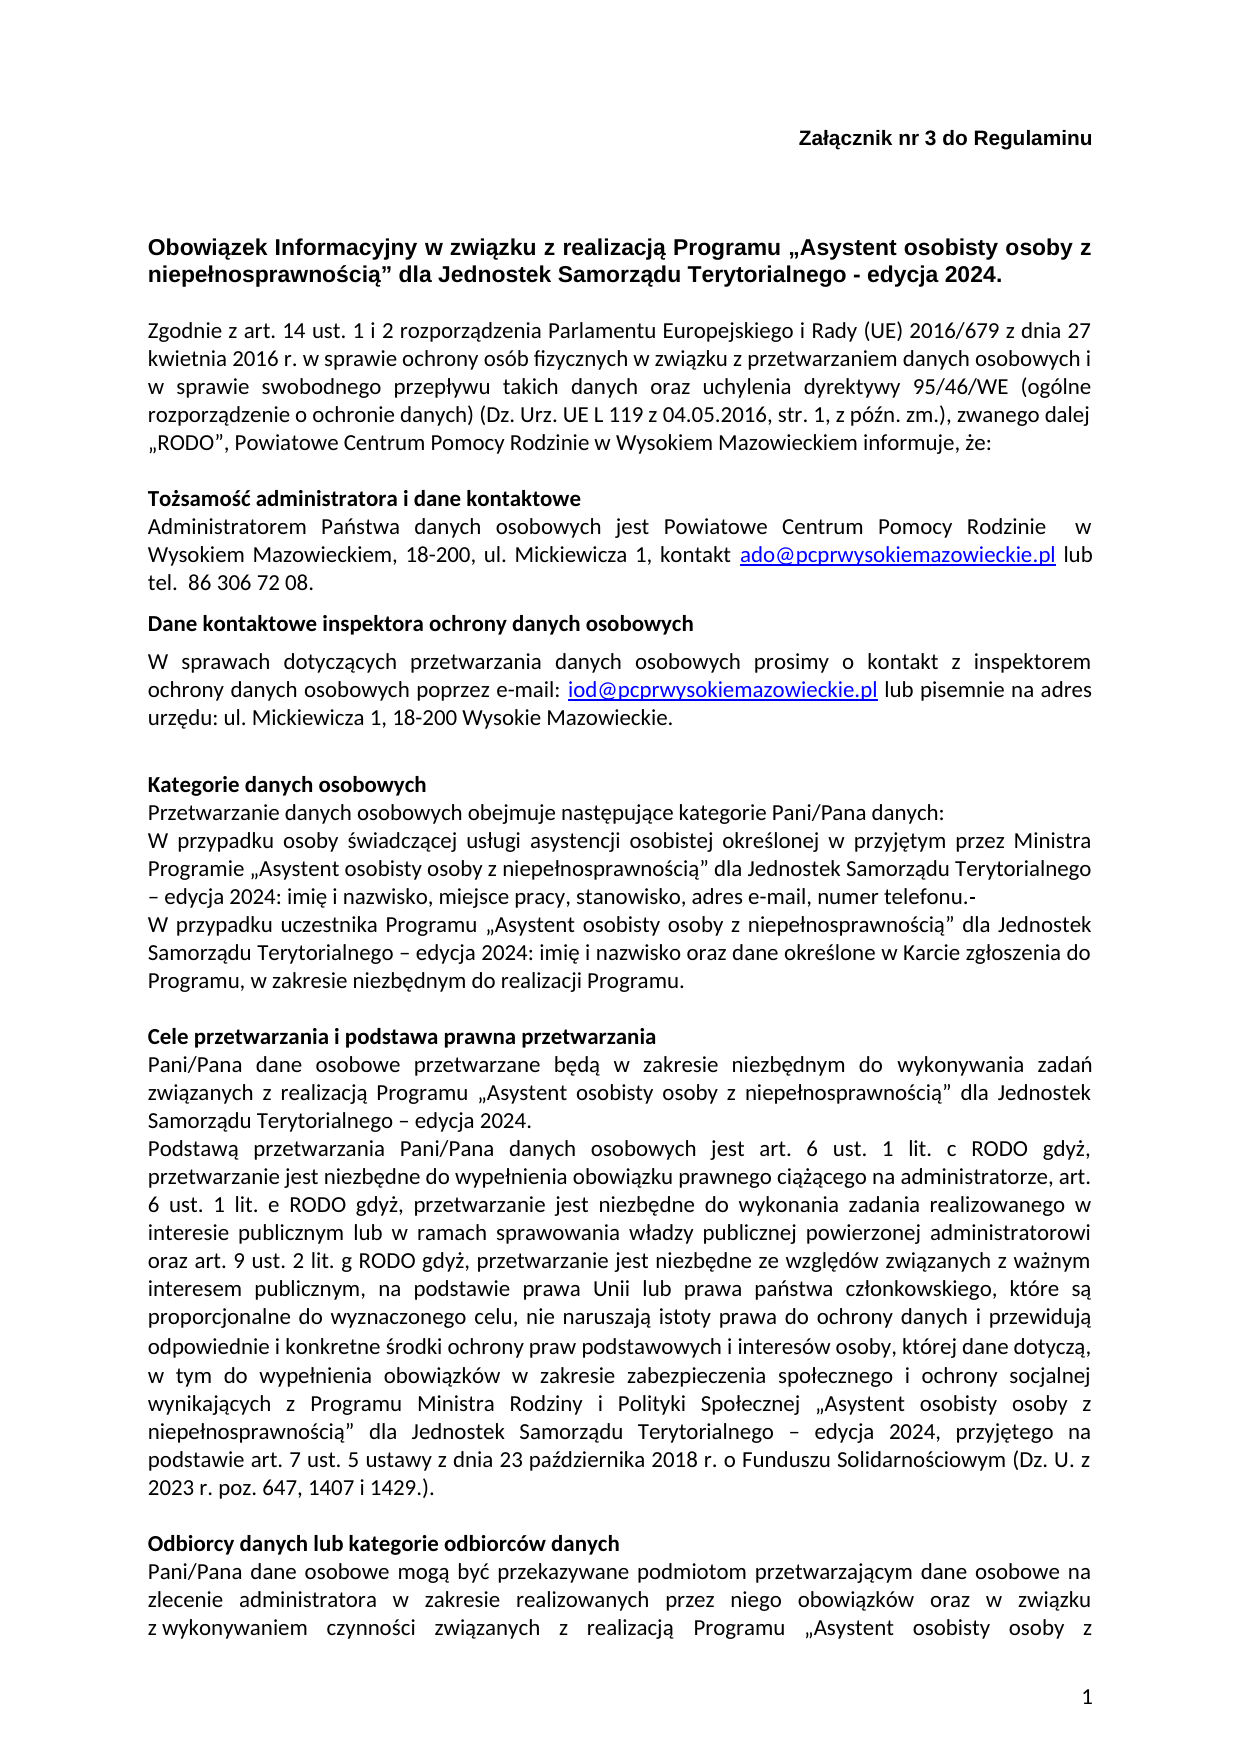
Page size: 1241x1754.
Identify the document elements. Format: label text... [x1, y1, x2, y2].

text Tożsamość administratora i dane kontaktowe [148, 484, 1093, 512]
text W przypadku uczestnika Programu „Asystent osobisty osoby z niepełnosprawnością” dla Jednostek Samorządu Terytorialnego – edycja 2024: imię i nazwisko oraz dane określone w Karcie zgłoszenia do Programu, w zakresie niezbędnym do realizacji Programu. [148, 910, 1093, 994]
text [148, 1557, 1093, 1641]
text Dane kontaktowe inspektora ochrony danych osobowych [148, 609, 1093, 637]
text Zgodnie z art. 14 ust. 1 i 2 rozporządzenia Parlamentu Europejskiego i Rady (UE) 2016/679 z dnia 27 kwietnia 2016 r. w sprawie ochrony osób fizycznych w związku z przetwarzaniem danych osobowych i w sprawie swobodnego przepływu takich danych oraz uchylenia dyrektywy 95/46/WE (ogólne rozporządzenie o ochronie danych) (Dz. Urz. UE L 119 z 04.05.2016, str. 1, z późn. zm.), zwanego dalej „RODO”, Powiatowe Centrum Pomocy Rodzinie w Wysokiem Mazowieckiem informuje, że: [148, 316, 1093, 456]
text Administratorem Państwa danych osobowych jest Powiatowe Centrum Pomocy Rodzinie w Wysokiem Mazowieckiem, 18-200, ul. Mickiewicza 1, kontakt ado@pcprwysokiemazowieckie.pl lub tel. 86 306 72 08. [148, 512, 1093, 596]
text Podstawą przetwarzania Pani/Pana danych osobowych jest art. 6 ust. 1 lit. c RODO gdyż, przetwarzanie jest niezbędne do wypełnienia obowiązku prawnego ciążącego na administratorze, art. 6 ust. 1 lit. e RODO gdyż, przetwarzanie jest niezbędne do wykonania zadania realizowanego w interesie publicznym lub w ramach sprawowania władzy publicznej powierzonej administratorowi oraz art. 9 ust. 2 lit. g RODO gdyż, przetwarzanie jest niezbędne ze względów związanych z ważnym interesem publicznym, na podstawie prawa Unii lub prawa państwa członkowskiego, które są proporcjonalne do wyznaczonego celu, nie naruszają istoty prawa do ochrony danych i przewidują odpowiednie i konkretne środki ochrony praw podstawowych i interesów osoby, której dane dotyczą, w tym do wypełnienia obowiązków w zakresie zabezpieczenia społecznego i ochrony socjalnej wynikających z Programu Ministra Rodziny i Polityki Społecznej „Asystent osobisty osoby z niepełnosprawnością” dla Jednostek Samorządu Terytorialnego – edycja 2024, przyjętego na podstawie art. 7 ust. 5 ustawy z dnia 23 października 2018 r. o Funduszu Solidarnościowym (Dz. U. z 2023 r. poz. 647, 1407 i 1429.). [148, 1134, 1093, 1501]
text Cele przetwarzania i podstawa prawna przetwarzania [148, 1022, 1093, 1050]
text W sprawach dotyczących przetwarzania danych osobowych prosimy o kontakt z inspektorem ochrony danych osobowych poprzez e-mail: iod@pcprwysokiemazowieckie.pl lub pisemnie na adres urzędu: ul. Mickiewicza 1, 18-200 Wysokie Mazowieckie. [148, 647, 1093, 731]
text Załącznik nr 3 do Regulaminu [148, 126, 1093, 149]
text Przetwarzanie danych osobowych obejmuje następujące kategorie Pani/Pana danych: [148, 798, 1093, 826]
text Obowiązek Informacyjny w związku z realizacją Programu „Asystent osobisty osoby z niepełnosprawnością” dla Jednostek Samorządu Terytorialnego - edycja 2024. [148, 234, 1093, 287]
text Odbiorcy danych lub kategorie odbiorców danych [148, 1529, 1093, 1557]
text Kategorie danych osobowych [148, 770, 1093, 798]
text Pani/Pana dane osobowe przetwarzane będą w zakresie niezbędnym do wykonywania zadań związanych z realizacją Programu „Asystent osobisty osoby z niepełnosprawnością” dla Jednostek Samorządu Terytorialnego – edycja 2024. [148, 1050, 1093, 1134]
text W przypadku osoby świadczącej usługi asystencji osobistej określonej w przyjętym przez Ministra Programie „Asystent osobisty osoby z niepełnosprawnością” dla Jednostek Samorządu Terytorialnego – edycja 2024: imię i nazwisko, miejsce pracy, stanowisko, adres e-mail, numer telefonu. [148, 826, 1093, 910]
